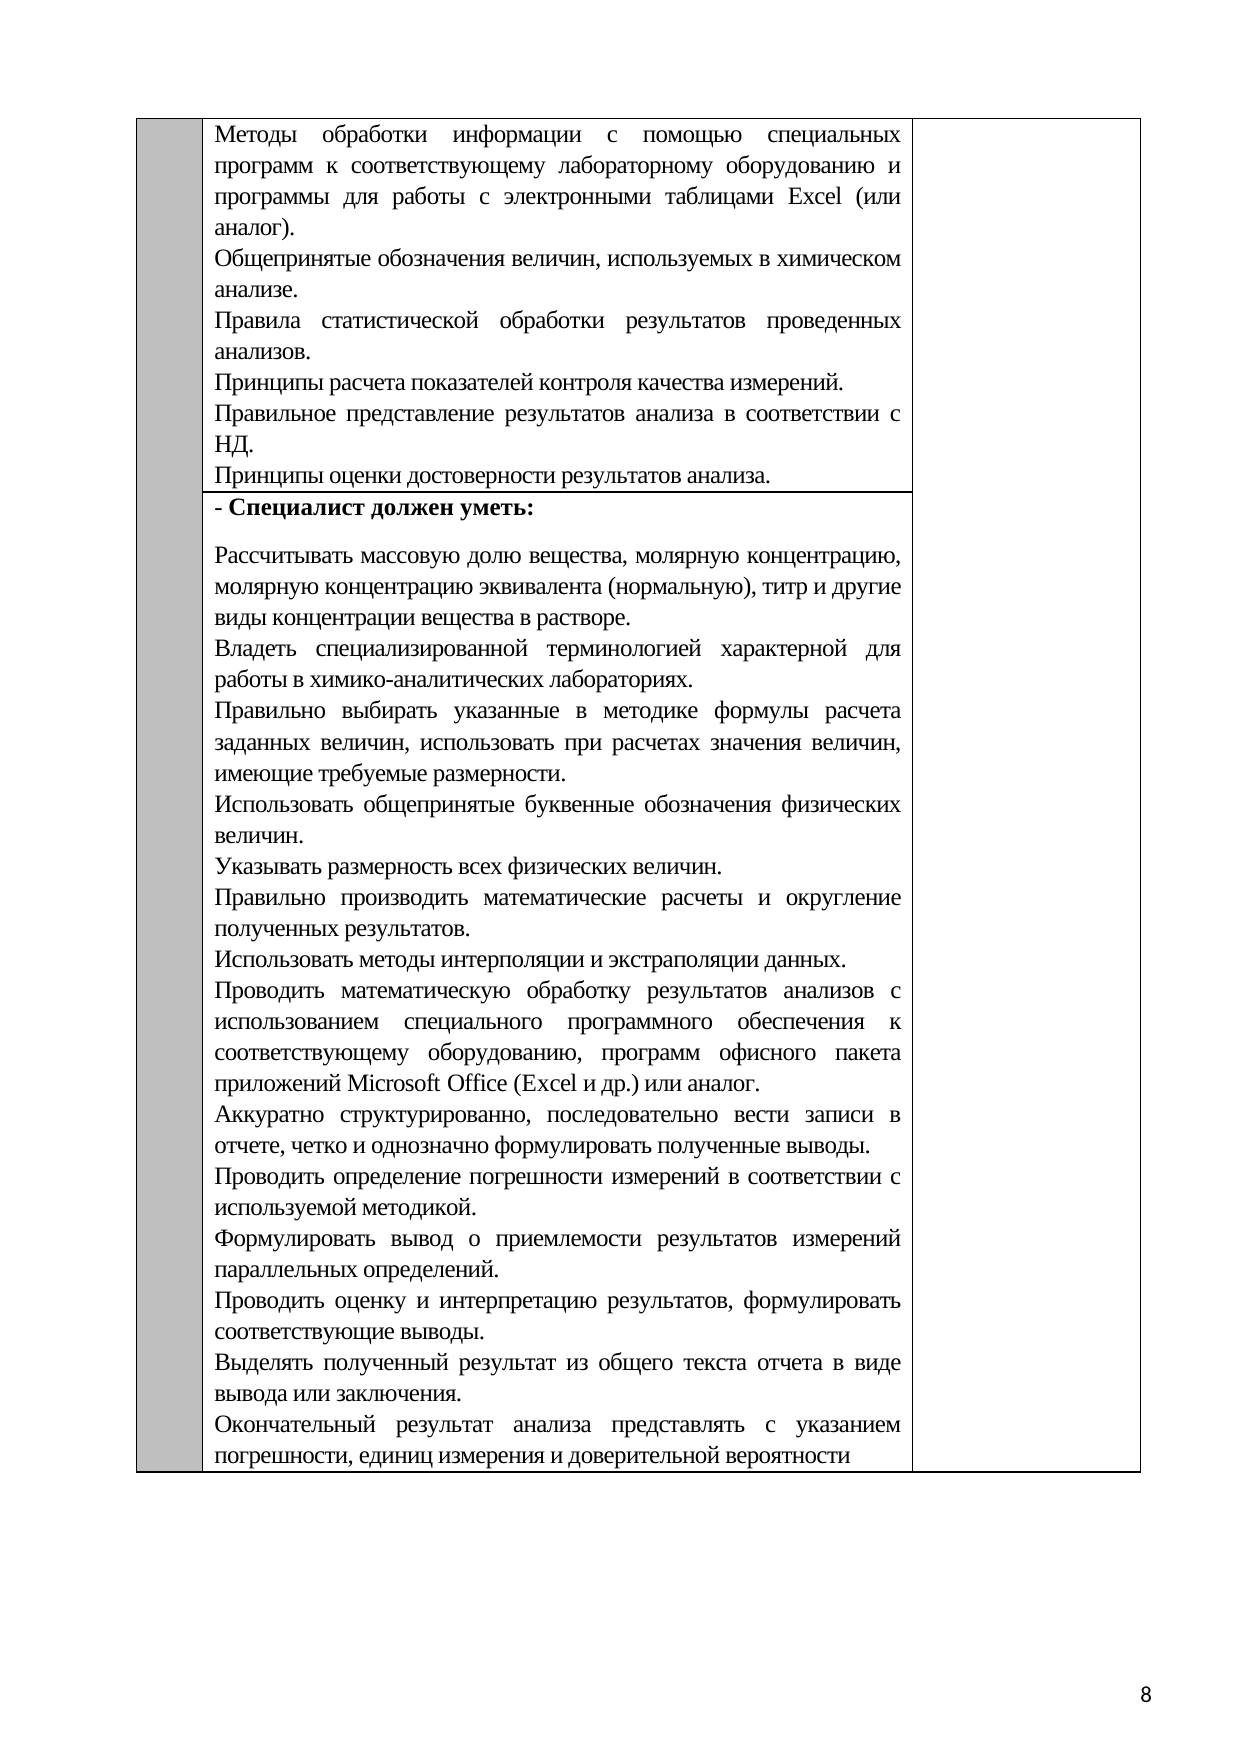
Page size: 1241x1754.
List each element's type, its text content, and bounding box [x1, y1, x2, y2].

table_cell [913, 119, 1140, 1471]
table_cell - Специалист должен уметь: Рассчитывать массовую долю вещества, молярную концентрацию, молярную концентрацию эквивалента (нормальную), титр и другие виды концентрации вещества в растворе. Владеть специализированной терминологией характерной для работы в химико-аналитических лабораториях. Правильно выбирать указанные в методике формулы расчета заданных величин, использовать при расчетах значения величин, имеющие требуемые размерности. Использовать общепринятые буквенные обозначения физических величин. Указывать размерность всех физических величин. Правильно производить математические расчеты и округление полученных результатов. Использовать методы интерполяции и экстраполяции данных. Проводить математическую обработку результатов анализов с использованием специального программного обеспечения к соответствующему оборудованию, программ офисного пакета приложений Microsoft Office (Excel и др.) или аналог. Аккуратно структурированно, последовательно вести записи в отчете, четко и однозначно формулировать полученные выводы. Проводить определение погрешности измерений в соответствии с используемой методикой. Формулировать вывод о приемлемости результатов измерений параллельных определений. Проводить оценку и интерпретацию результатов, формулировать соответствующие выводы. Выделять полученный результат из общего текста отчета в виде вывода или заключения. Окончательный результат анализа представлять с указанием погрешности, единиц измерения и доверительной вероятности [203, 493, 912, 1471]
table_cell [203, 119, 912, 491]
